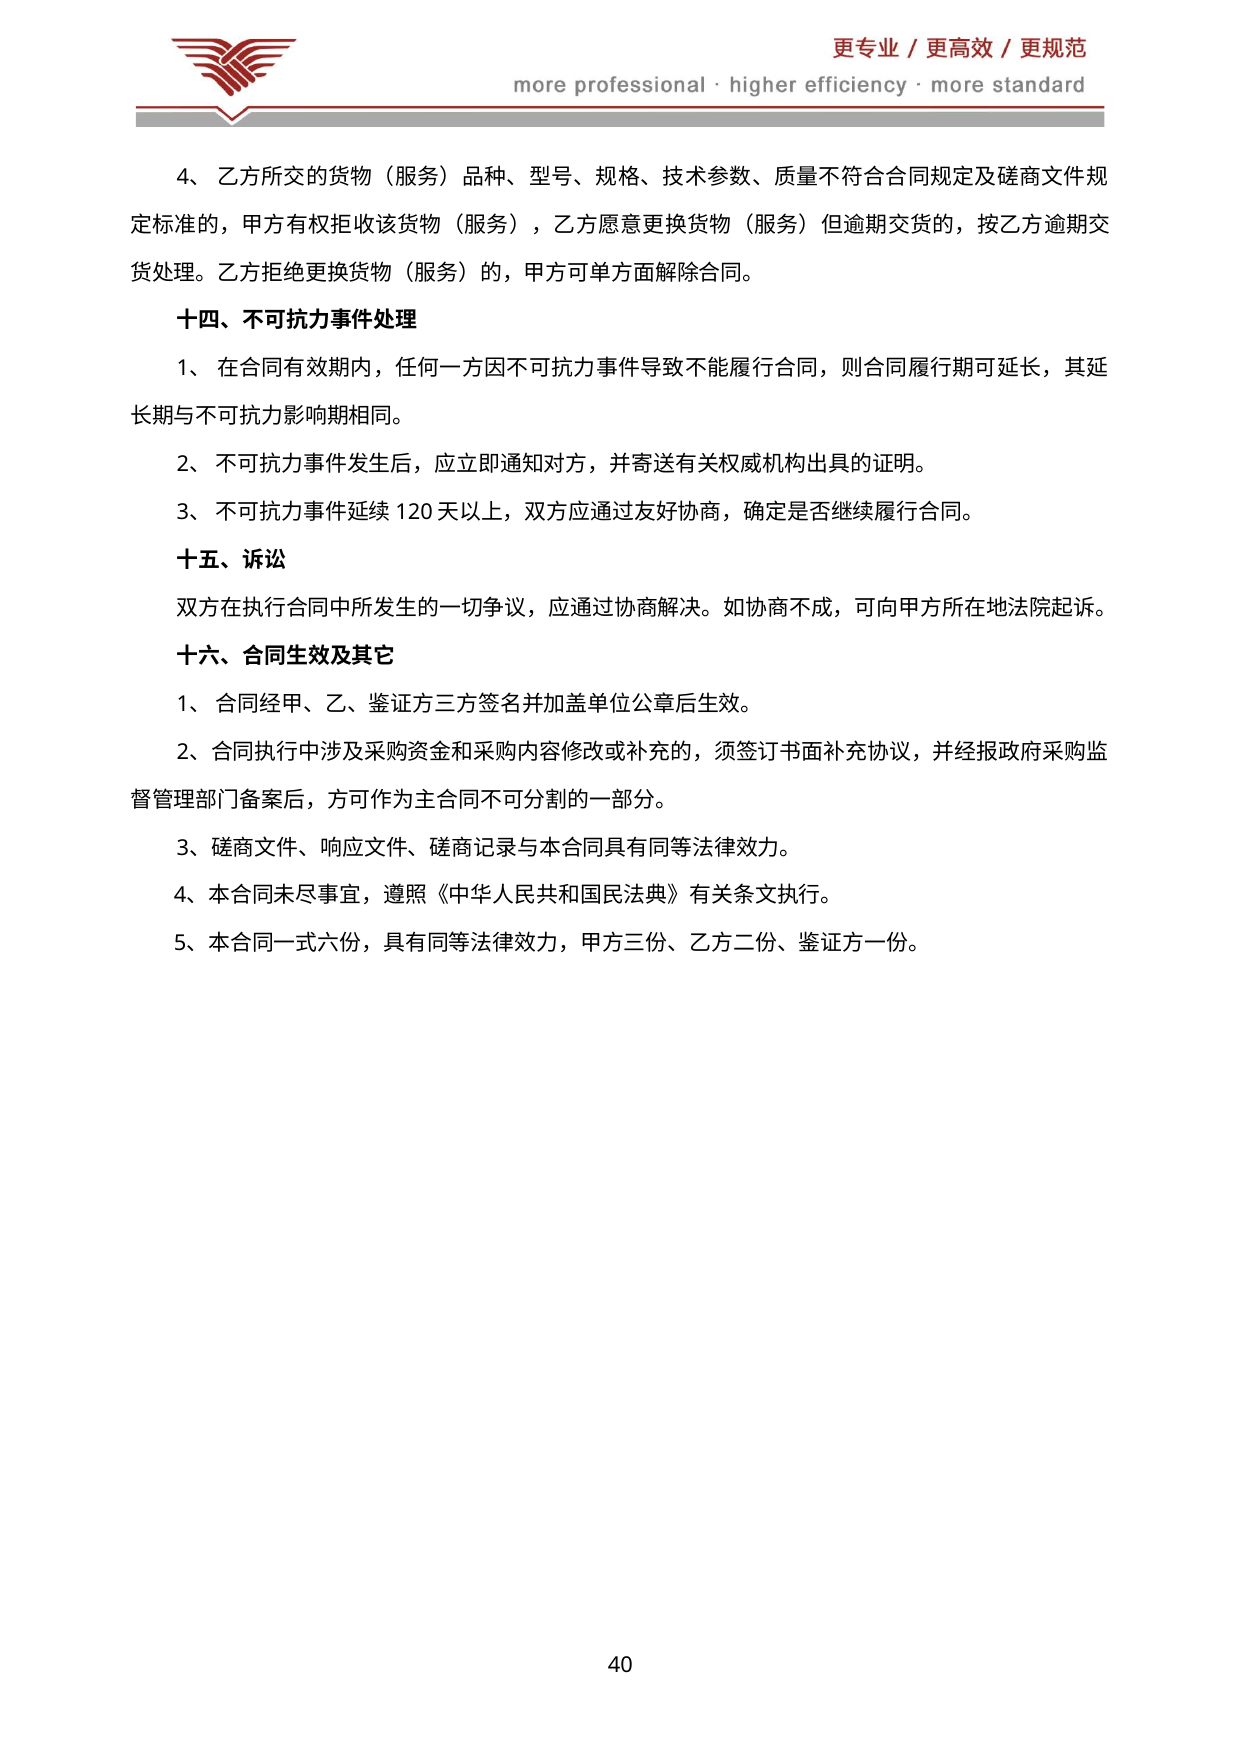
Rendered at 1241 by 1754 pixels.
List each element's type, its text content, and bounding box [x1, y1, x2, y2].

text 2、 不可抗力事件发生后，应立即通知对方，并寄送有关权威机构出具的证明。 [130, 433, 1110, 481]
text 4、本合同未尽事宜，遵照《中华人民共和国民法典》有关条文执行。 [130, 864, 1110, 912]
text 5、本合同一式六份，具有同等法律效力，甲方三份、乙方二份、鉴证方一份。 [130, 912, 1110, 960]
text 1、 合同经甲、乙、鉴证方三方签名并加盖单位公章后生效。 [130, 673, 1110, 721]
text 十六、合同生效及其它 [130, 625, 1110, 673]
text 1、 在合同有效期内，任何一方因不可抗力事件导致不能履行合同，则合同履行期可延长，其延长期与不可抗力影响期相同。 [130, 337, 1110, 433]
text 2、合同执行中涉及采购资金和采购内容修改或补充的，须签订书面补充协议，并经报政府采购监督管理部门备案后，方可作为主合同不可分割的一部分。 [130, 721, 1110, 817]
text 4、 乙方所交的货物（服务）品种、型号、规格、技术参数、质量不符合合同规定及磋商文件规定标准的，甲方有权拒收该货物（服务），乙方愿意更换货物（服务）但逾期交货的，按乙方逾期交货处理。乙方拒绝更换货物（服务）的，甲方可单方面解除合同。 [130, 146, 1110, 289]
text 双方在执行合同中所发生的一切争议，应通过协商解决。如协商不成，可向甲方所在地法院起诉。 [130, 577, 1110, 625]
text 3、磋商文件、响应文件、磋商记录与本合同具有同等法律效力。 [130, 817, 1110, 864]
text 十四、不可抗力事件处理 [130, 289, 1110, 337]
text 3、 不可抗力事件延续120天以上，双方应通过友好协商，确定是否继续履行合同。 [130, 481, 1110, 529]
picture [135, 14, 1105, 127]
text 十五、诉讼 [130, 529, 1110, 577]
